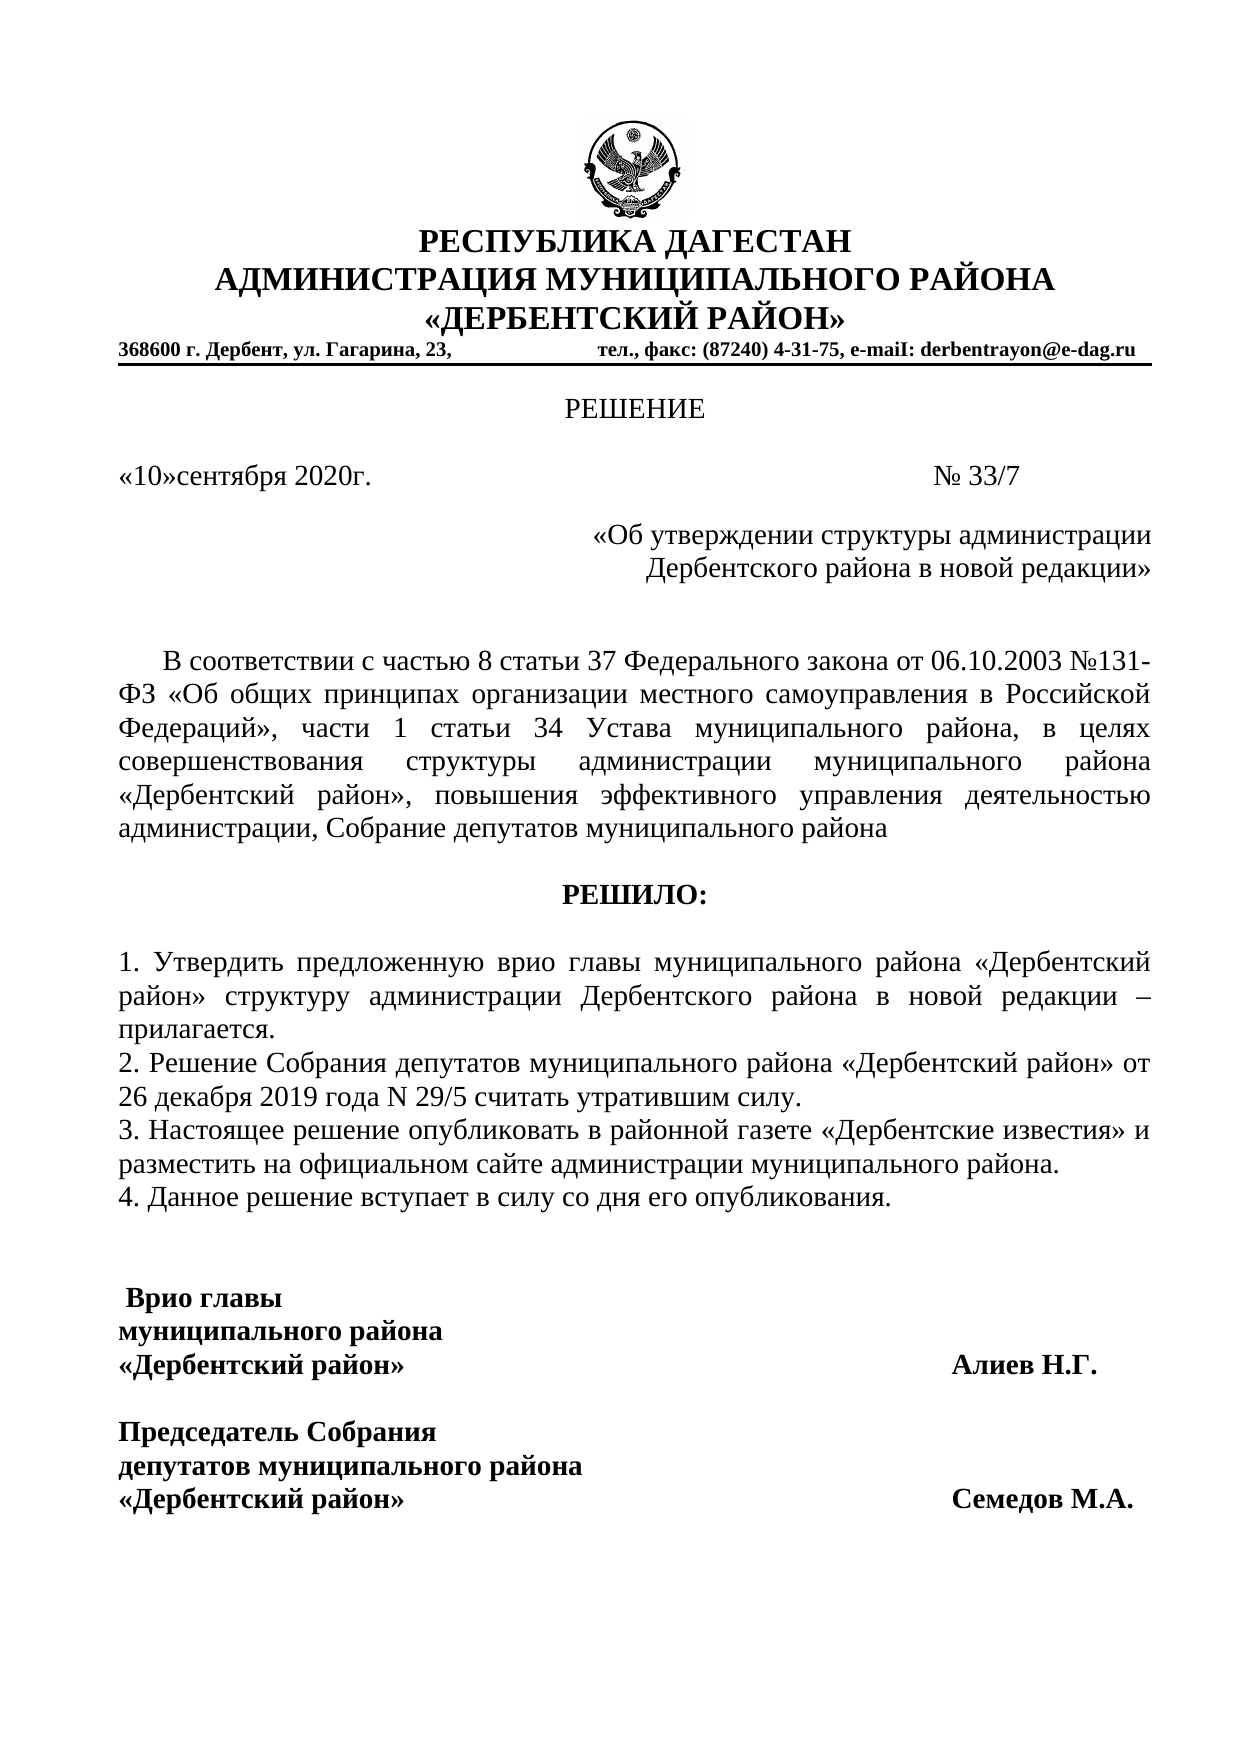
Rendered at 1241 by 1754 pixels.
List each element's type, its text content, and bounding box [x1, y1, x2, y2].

subtitle «ДЕРБЕНТСКИЙ РАЙОН» [118, 298, 1152, 336]
subtitle 368600 г. Дербент, ул. Гагарина, 23, тел., факс: (87240) 4-31-75, e-maiI: derbentrayon@e-dag.ru [118, 336, 1152, 363]
text 4. Данное решение вступает в силу со дня его опубликования. [118, 1179, 1152, 1213]
text «Дербентский район» Алиев Н.Г. [118, 1347, 1152, 1381]
subtitle АДМИНИСТРАЦИЯ МУНИЦИПАЛЬНОГО РАЙОНА [118, 259, 1152, 298]
text Врио главы [118, 1280, 1152, 1313]
text «10»сентября 2020г. № 33/7 [118, 458, 1152, 492]
text 3. Настоящее решение опубликовать в районной газете «Дербентские известия» и разместить на официальном сайте администрации муниципального района. [118, 1112, 1152, 1179]
text 2. Решение Собрания депутатов муниципального района «Дербентский район» от 26 декабря 2019 года N 29/5 считать утратившим силу. [118, 1045, 1152, 1112]
text РЕСПУБЛИКА ДАГЕСТАН [118, 221, 1152, 259]
text Председатель Собрания [118, 1414, 1152, 1448]
picture [580, 118, 690, 222]
text Дербентского района в новой редакции» [118, 551, 1152, 584]
text 1. Утвердить предложенную врио главы муниципального района «Дербентский район» структуру администрации Дербентского района в новой редакции – прилагается. [118, 944, 1152, 1045]
text РЕШЕНИЕ [118, 391, 1152, 425]
text «Об утверждении структуры администрации [118, 517, 1152, 551]
text муниципального района [118, 1313, 1152, 1347]
text «Дербентский район» Семедов М.А. [118, 1481, 1152, 1515]
text депутатов муниципального района [118, 1448, 1152, 1481]
text В соответствии с частью 8 статьи 37 Федерального закона от 06.10.2003 №131-ФЗ «Об общих принципах организации местного самоуправления в Российской Федераций», части 1 статьи 34 Устава муниципального района, в целях совершенствования структуры администрации муниципального района «Дербентский район», повышения эффективного управления деятельностью администрации, Собрание депутатов муниципального района [118, 643, 1152, 844]
text РЕШИЛО: [118, 877, 1152, 911]
